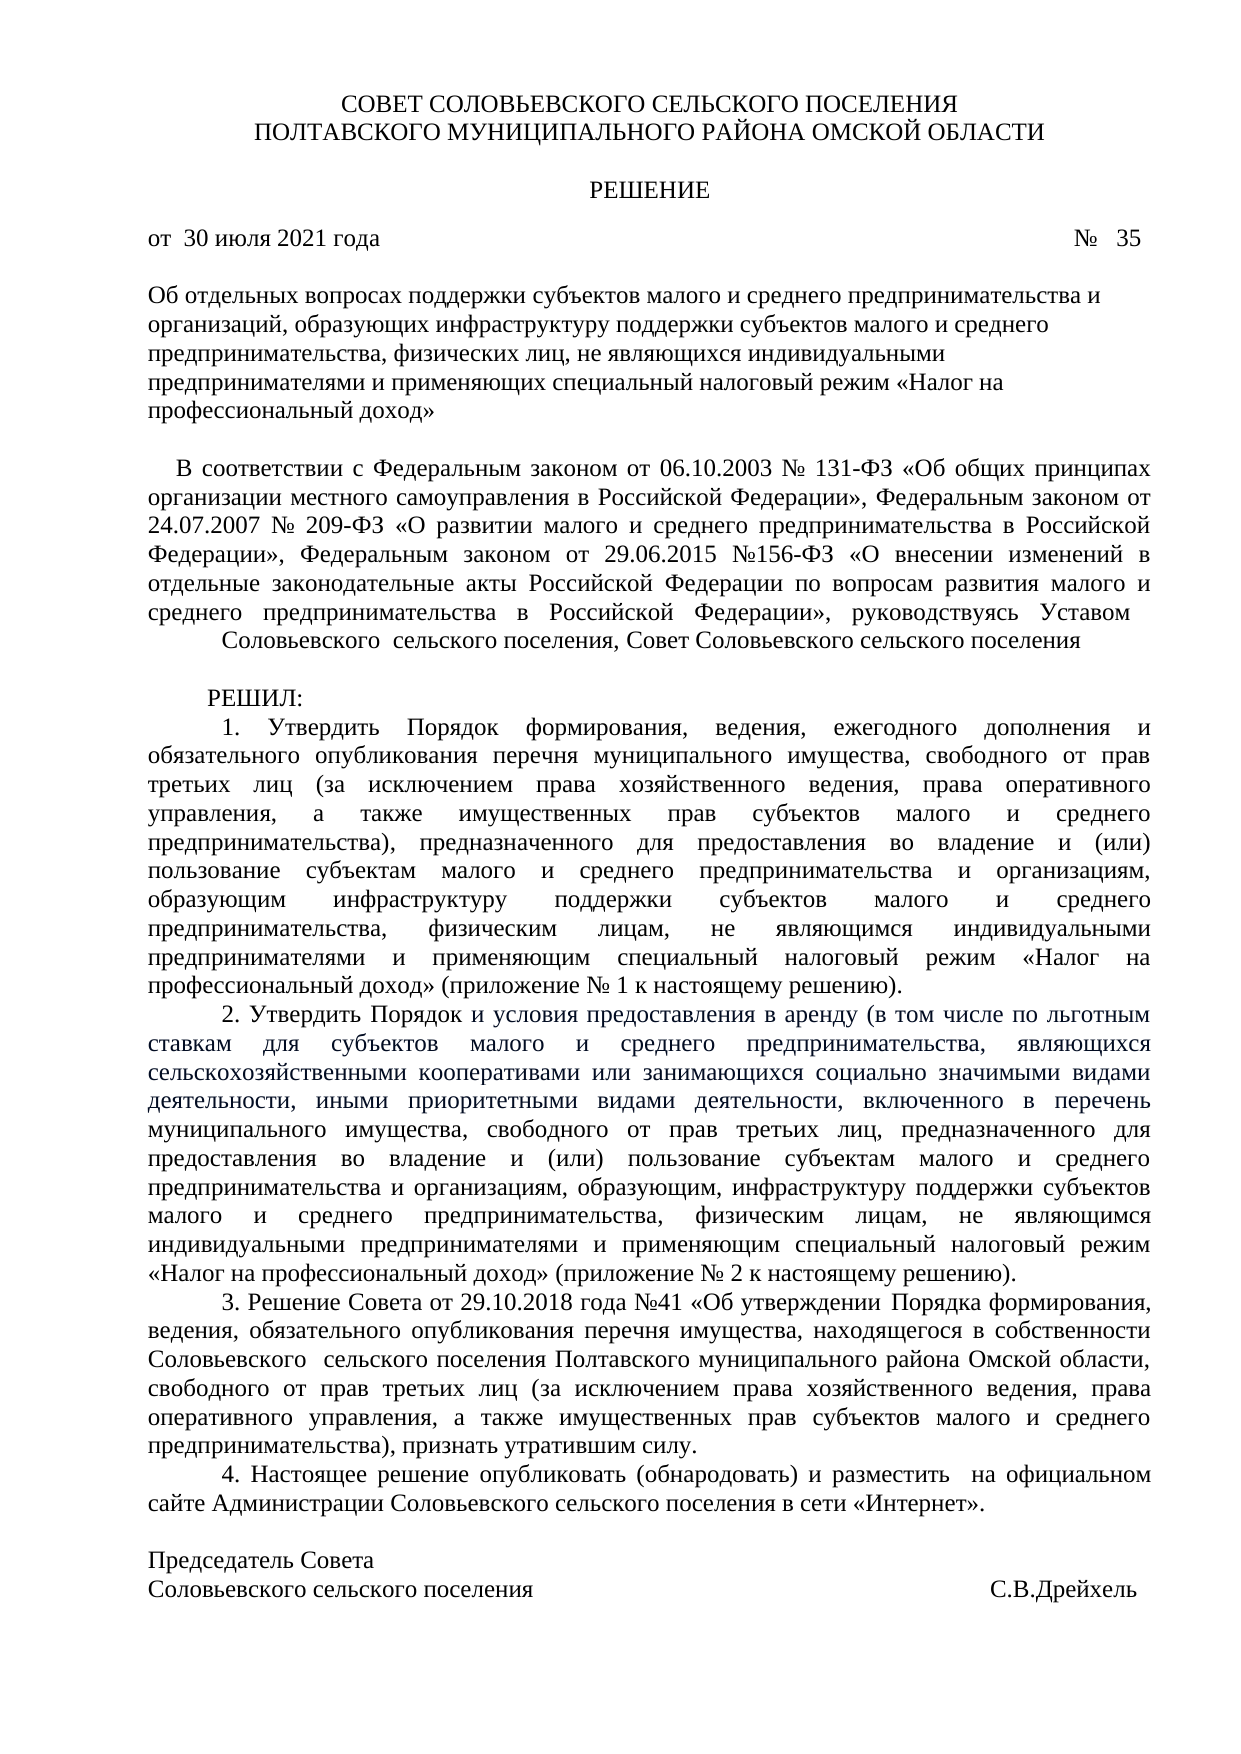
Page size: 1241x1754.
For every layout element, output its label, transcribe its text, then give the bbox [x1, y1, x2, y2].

text 4. Настоящее решение опубликовать (обнародовать) и разместить на официальном сайте Администрации Соловьевского сельского поселения в сети «Интернет». [148, 1459, 1152, 1517]
text РЕШЕНИЕ [148, 175, 1152, 204]
text Соловьевского сельского поселения С.В.Дрейхель [148, 1574, 1152, 1603]
text В соответствии с Федеральным законом от 06.10.2003 № 131-ФЗ «Об общих принципах организации местного самоуправления в Российской Федерации», Федеральным законом от 24.07.2007 № 209-ФЗ «О развитии малого и среднего предпринимательства в Российской Федерации», Федеральным законом от 29.06.2015 №156-ФЗ «О внесении изменений в отдельные законодательные акты Российской Федерации по вопросам развития малого и среднего предпринимательства в Российской Федерации», руководствуясь Уставом Соловьевского сельского поселения, Совет Соловьевского сельского поселения [148, 453, 1152, 654]
text РЕШИЛ: [148, 683, 1152, 712]
text 1. Утвердить Порядок формирования, ведения, ежегодного дополнения и обязательного опубликования перечня муниципального имущества, свободного от прав третьих лиц (за исключением права хозяйственного ведения, права оперативного управления, а также имущественных прав субъектов малого и среднего предпринимательства), предназначенного для предоставления во владение и (или) пользование субъектам малого и среднего предпринимательства и организациям, образующим инфраструктуру поддержки субъектов малого и среднего предпринимательства, физическим лицам, не являющимся индивидуальными предпринимателями и применяющим специальный налоговый режим «Налог на профессиональный доход» (приложение № 1 к настоящему решению). [148, 712, 1152, 999]
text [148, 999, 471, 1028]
text Об отдельных вопросах поддержки субъектов малого и среднего предпринимательства и организаций, образующих инфраструктуру поддержки субъектов малого и среднего предпринимательства, физических лиц, не являющихся индивидуальными предпринимателями и применяющих специальный налоговый режим «Налог на профессиональный доход» [148, 280, 1152, 424]
title от 30 июля 2021 года № 35 [148, 204, 1152, 252]
text 2. Утвердить Порядок и условия предоставления в аренду (в том числе по льготным ставкам для субъектов малого и среднего предпринимательства, являющихся сельскохозяйственными кооперативами или занимающихся социально значимыми видами деятельности, иными приоритетными видами деятельности, включенного в перечень муниципального имущества, свободного от прав третьих лиц, предназначенного для предоставления во владение и (или) пользование субъектам малого и среднего предпринимательства и организациям, образующим, инфраструктуру поддержки субъектов малого и среднего предпринимательства, физическим лицам, не являющимся индивидуальными предпринимателями и применяющим специальный налоговый режим «Налог на профессиональный доход» (приложение № 2 к настоящему решению). [148, 1114, 1152, 1287]
text СОВЕТ СОЛОВЬЕВСКОГО СЕЛЬСКОГО ПОСЕЛЕНИЯ [148, 89, 1152, 117]
text Полтавского муниципального района Омской области [148, 117, 1152, 146]
text 3. Решение Совета от 29.10.2018 года №41 «Об утверждении Порядка формирования, ведения, обязательного опубликования перечня имущества, находящегося в собственности Соловьевского сельского поселения Полтавского муниципального района Омской области, свободного от прав третьих лиц (за исключением права хозяйственного ведения, права оперативного управления, а также имущественных прав субъектов малого и среднего предпринимательства), признать утратившим силу. [148, 1287, 1152, 1459]
text Председатель Совета [148, 1545, 1152, 1574]
